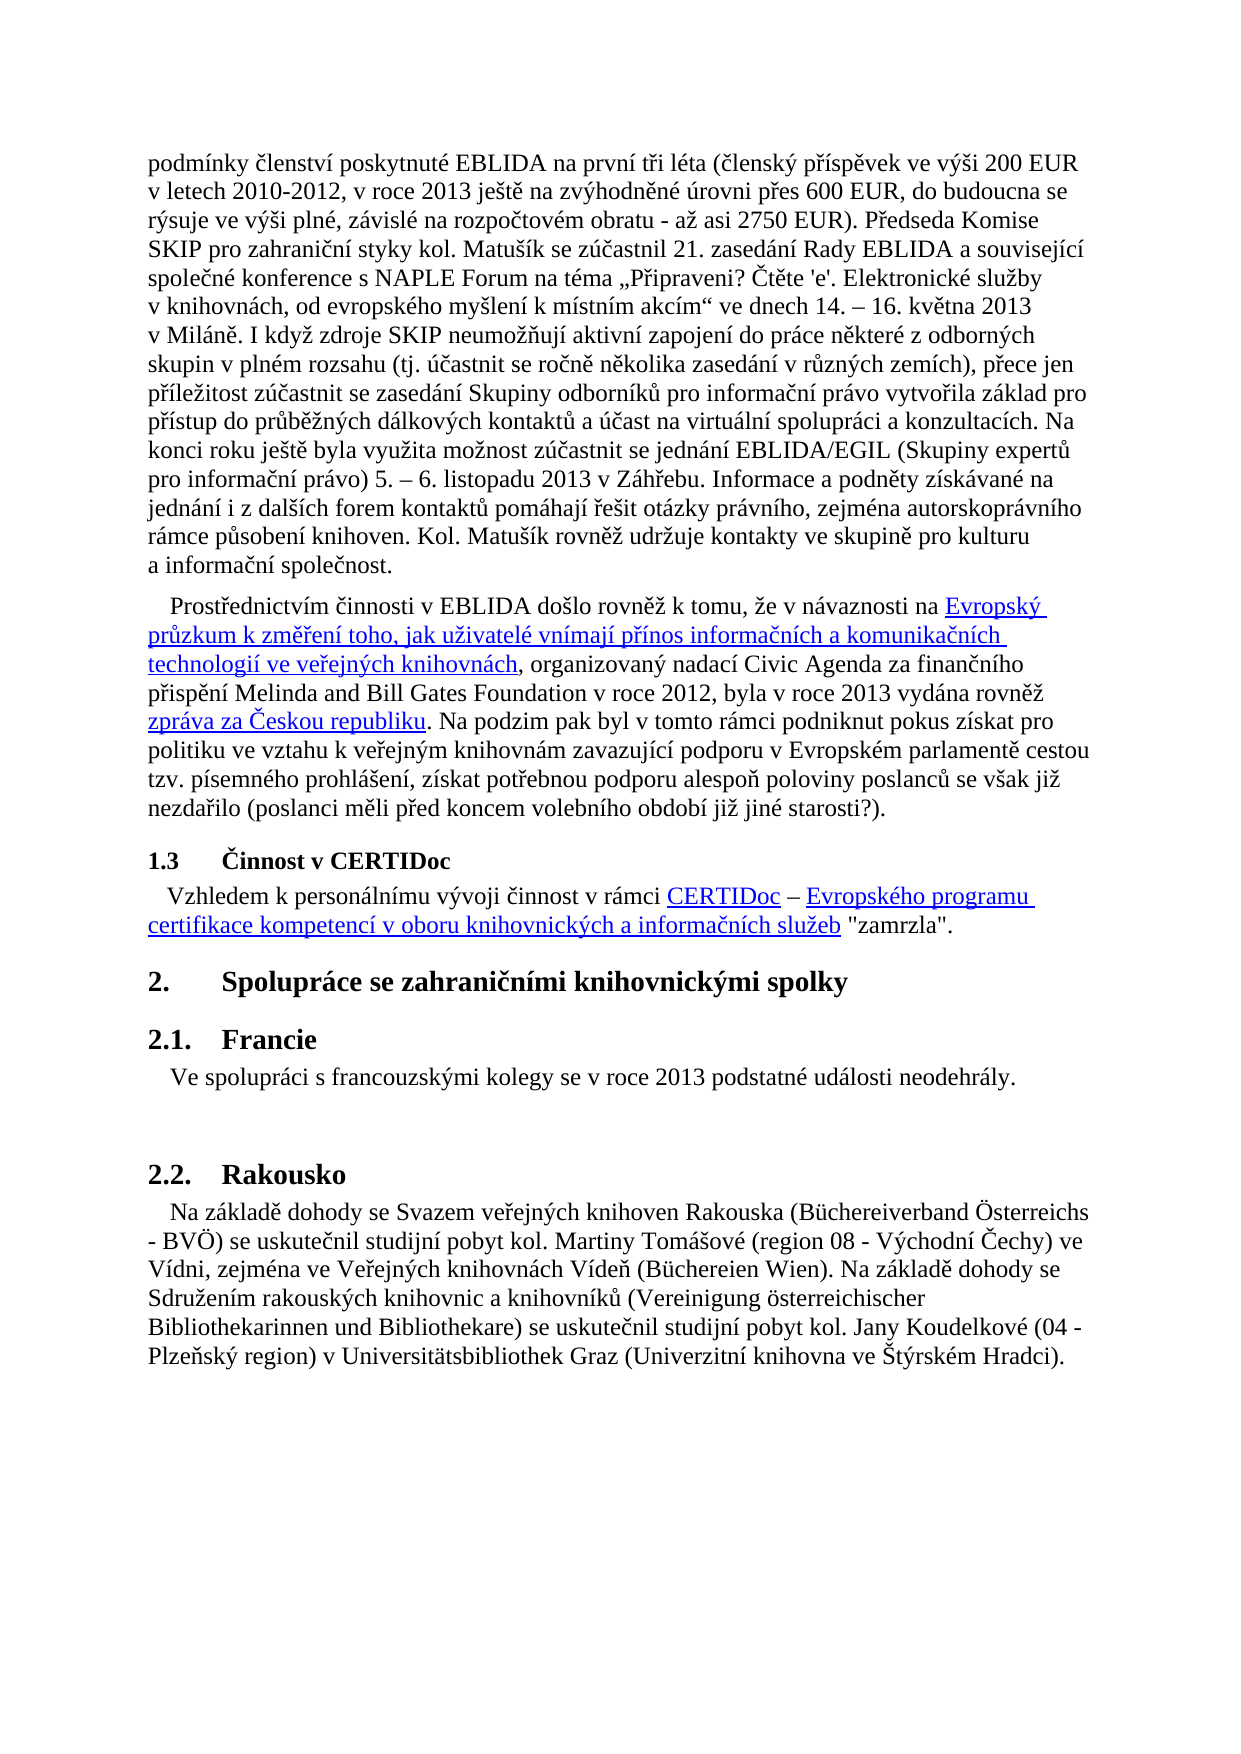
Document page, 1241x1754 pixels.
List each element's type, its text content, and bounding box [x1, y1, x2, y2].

subtitle 2.1. Francie [148, 1022, 1093, 1056]
subtitle 2.2. Rakousko [148, 1157, 1093, 1191]
text Na základě dohody se Svem veřejných knihoven Rakouska (Büchereiverband Österreichs - BVÖ) se uskutečnil studijní pobyt kol. Martiny Tomášové (region 08 - Východní Čechy) ve Vídni, zejména ve Veřejných knihovnách Vídeň (Büchereien Wien). Na základě dohody se Sdružením rakouských knihovnic a knihovníků (Vereinigung österreichischer Bibliothekarinnen und Bibliothekare) se uskutečnil studijní pobyt kol. Jany Koudelkové (04 - Plzeňský region) v Universitätsbibliothek Graz (Univerzitní knihovna ve Štýrském Hradci). [148, 1197, 1093, 1369]
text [148, 148, 1093, 579]
text Prostřednictvím činnosti v EBLIDA došlo rovněž k tomu, že v návaznosti na Evropský průzkum k změření toho, jak uživatelé vnímají přínos informačních a komunikačních technologií ve veřejných knihovnách, organizovaný nadací Civic Agenda za finančního přispění Melinda and Bill Gates Foundation v roce 2012, byla v roce 2013 vydána rovněž zpráva za Českou republiku. Na podzim pak byl v tomto rámci podniknut pokus získat pro politiku ve vztahu k veřejným knihovnám zavazující podporu v Evropském parlamentě cestou tzv. písemného prohlášení, získat potřebnou podporu alespoň poloviny poslanců se však již nezdařilo (poslanci měli před koncem volebního období již jiné starosti?). [148, 591, 1093, 821]
text Vzhledem k personálnímu vývoji činnost v rámci CERTIDoc – Evropského programu certifikace kompetencí v oboru knihovnických a informačních služeb "zamrzla". [148, 881, 1093, 939]
subtitle 1.3 Činnost v CERTIDoc [148, 846, 1093, 875]
subtitle 2. Spolupráce se zahraničními knihovnickými spolky [148, 964, 1093, 997]
text Ve spolupráci s francouzskými kolegy se v roce 2013 podstatné události neodehrály. [148, 1062, 1093, 1091]
